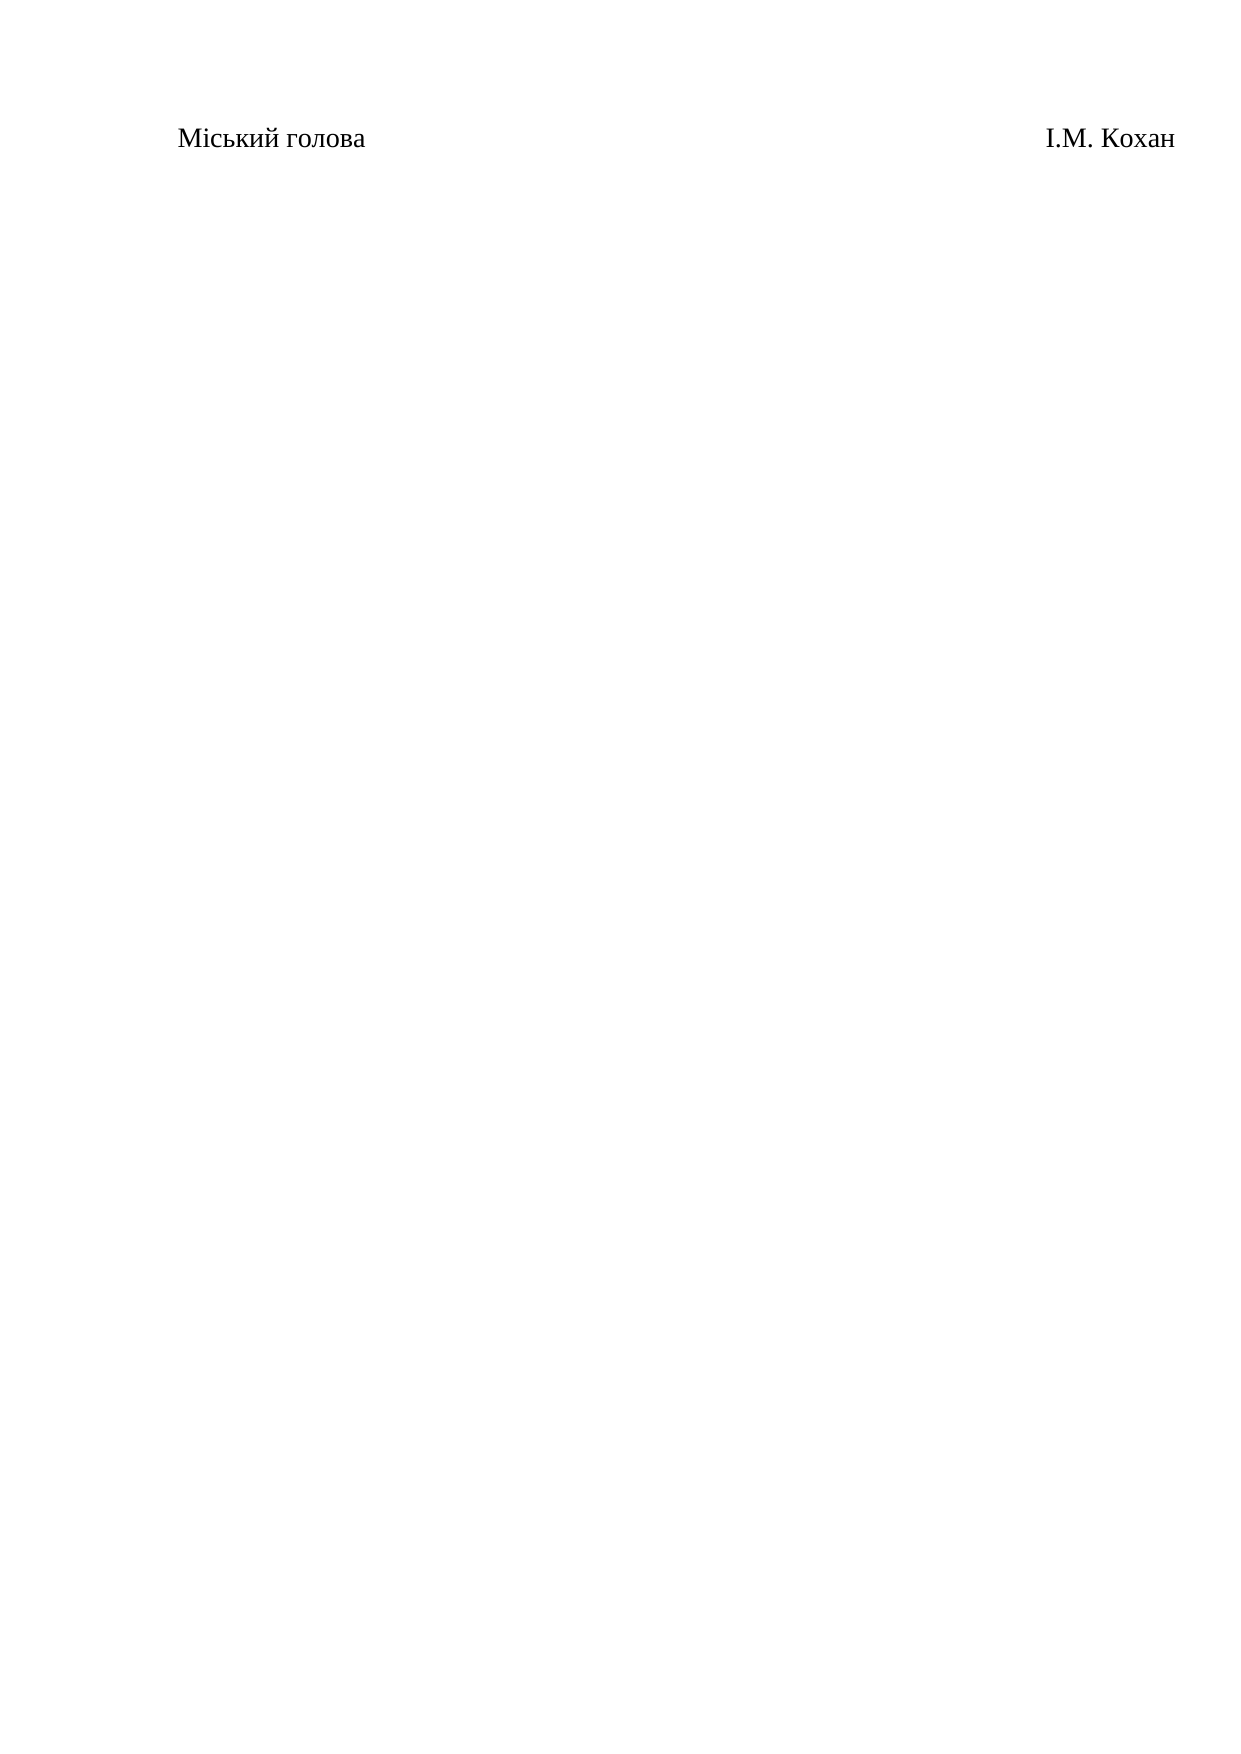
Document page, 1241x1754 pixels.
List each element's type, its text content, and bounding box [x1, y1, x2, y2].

text Міський голова І.М. Кохан [177, 121, 1181, 153]
